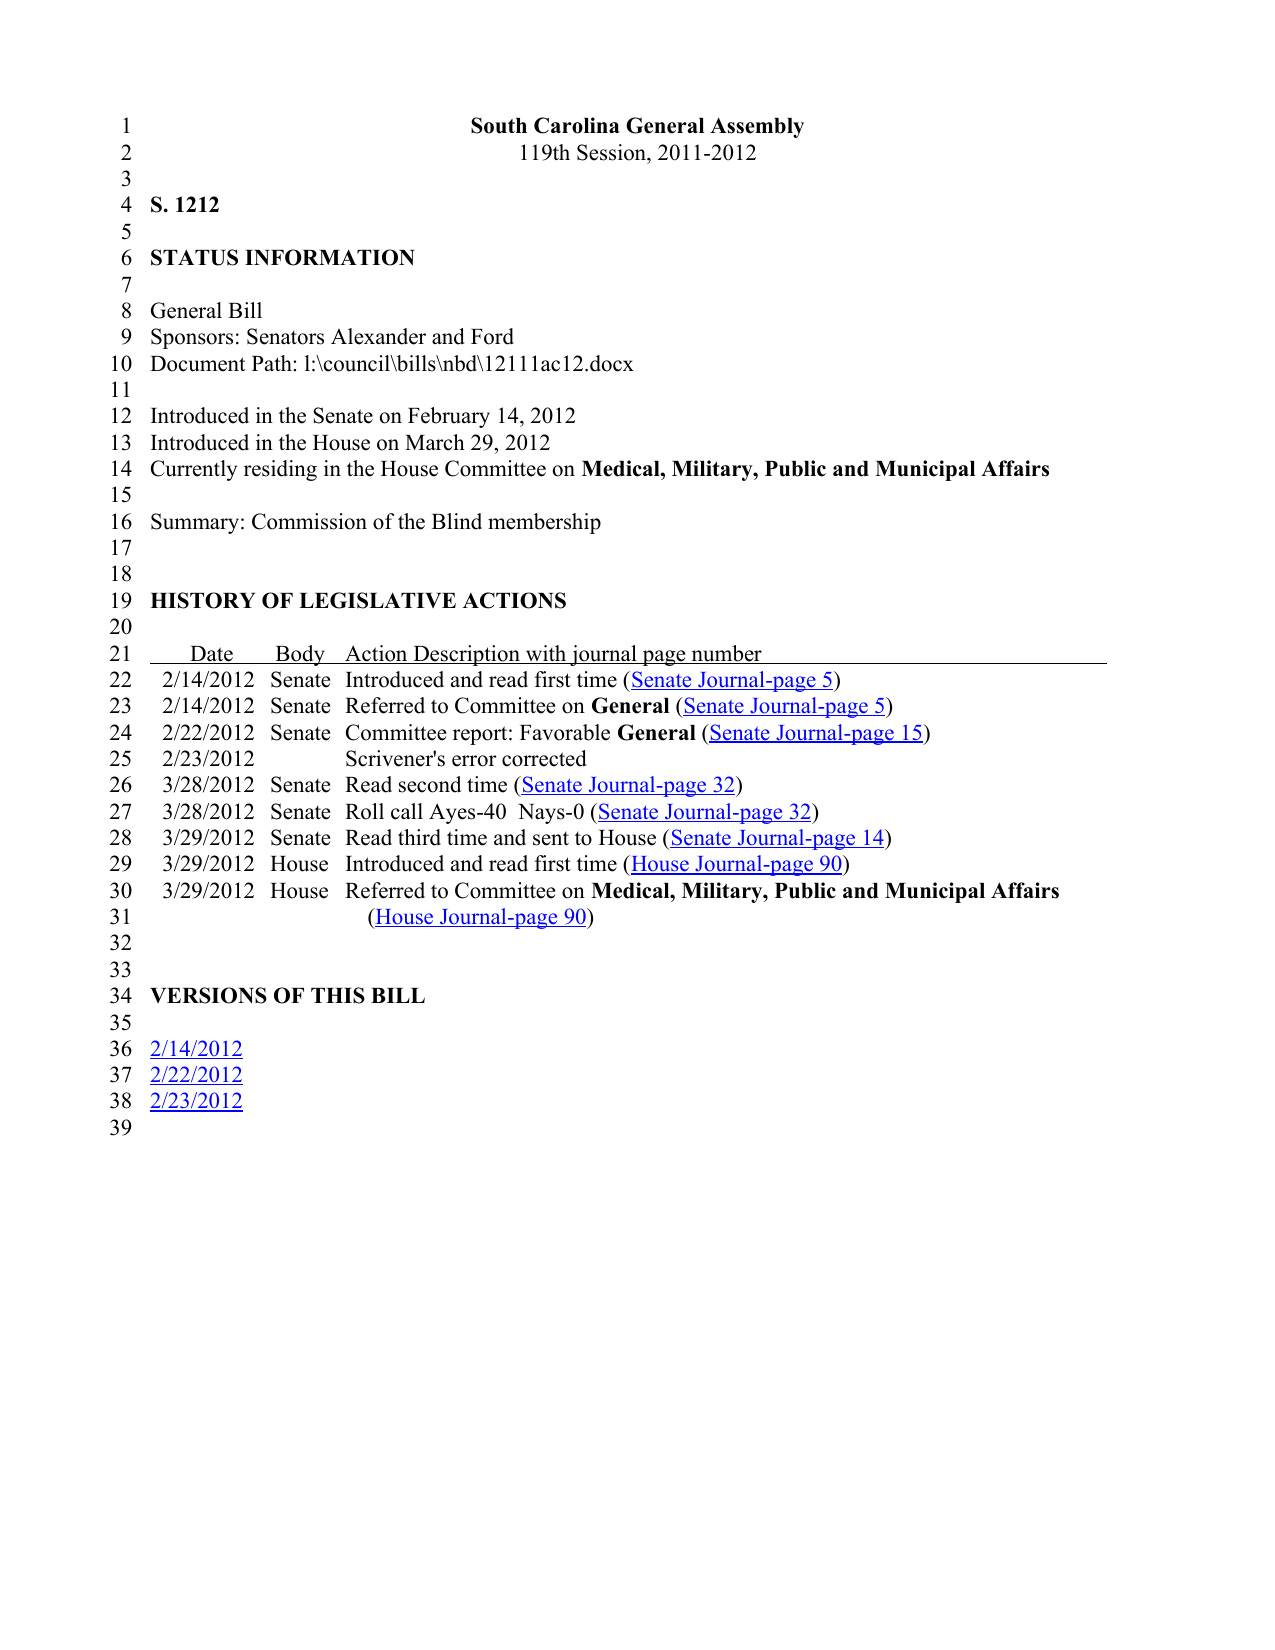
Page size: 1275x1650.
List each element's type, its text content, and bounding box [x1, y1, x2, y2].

text 2/14/2012 Senate Introduced and read first time (Senate Journal-page 5) [150, 666, 1125, 692]
text S. 1212 [150, 192, 1125, 218]
text 3/29/2012 House Introduced and read first time (House Journal-page 90) [150, 850, 1125, 877]
text 3/29/2012 Senate Read third time and sent to House (Senate Journal-page 14) [150, 824, 1125, 850]
text 2/14/2012 Senate Referred to Committee on General (Senate Journal-page 5) [150, 692, 1125, 719]
text 2/22/2012 [150, 1061, 1125, 1088]
text South Carolina General Assembly [150, 112, 1125, 139]
text Summary: Commission of the Blind membership [150, 508, 1125, 534]
text Date Body Action Description with journal page number [150, 639, 1125, 666]
text 2/22/2012 Senate Committee report: Favorable General (Senate Journal-page 15) [150, 719, 1125, 745]
text 3/28/2012 Senate Read second time (Senate Journal-page 32) [150, 771, 1125, 798]
text Introduced in the Senate on February 14, 2012 [150, 402, 1125, 429]
text 2/23/2012 [150, 1088, 1125, 1114]
text Sponsors: Senators Alexander and Ford [150, 323, 1125, 350]
text 2/14/2012 [150, 1035, 1125, 1061]
text Currently residing in the House Committee on Medical, Military, Public and Municipal Affairs [150, 455, 1125, 481]
text 3/29/2012 House Referred to Committee on Medical, Military, Public and Municipal Affairs (House Journal-page 90) [150, 877, 1125, 929]
text HISTORY OF LEGISLATIVE ACTIONS [150, 587, 1125, 613]
text 2/23/2012 Scrivener's error corrected [150, 745, 1125, 771]
text STATUS INFORMATION [150, 244, 1125, 271]
text VERSIONS OF THIS BILL [150, 982, 1125, 1008]
text General Bill [150, 297, 1125, 323]
text Introduced in the House on March 29, 2012 [150, 429, 1125, 455]
text 119th Session, 2011-2012 [150, 139, 1125, 165]
text 3/28/2012 Senate Roll call Ayes-40 Nays-0 (Senate Journal-page 32) [150, 798, 1125, 824]
text Document Path: l:\council\bills\nbd\12111ac12.docx [150, 350, 1125, 376]
